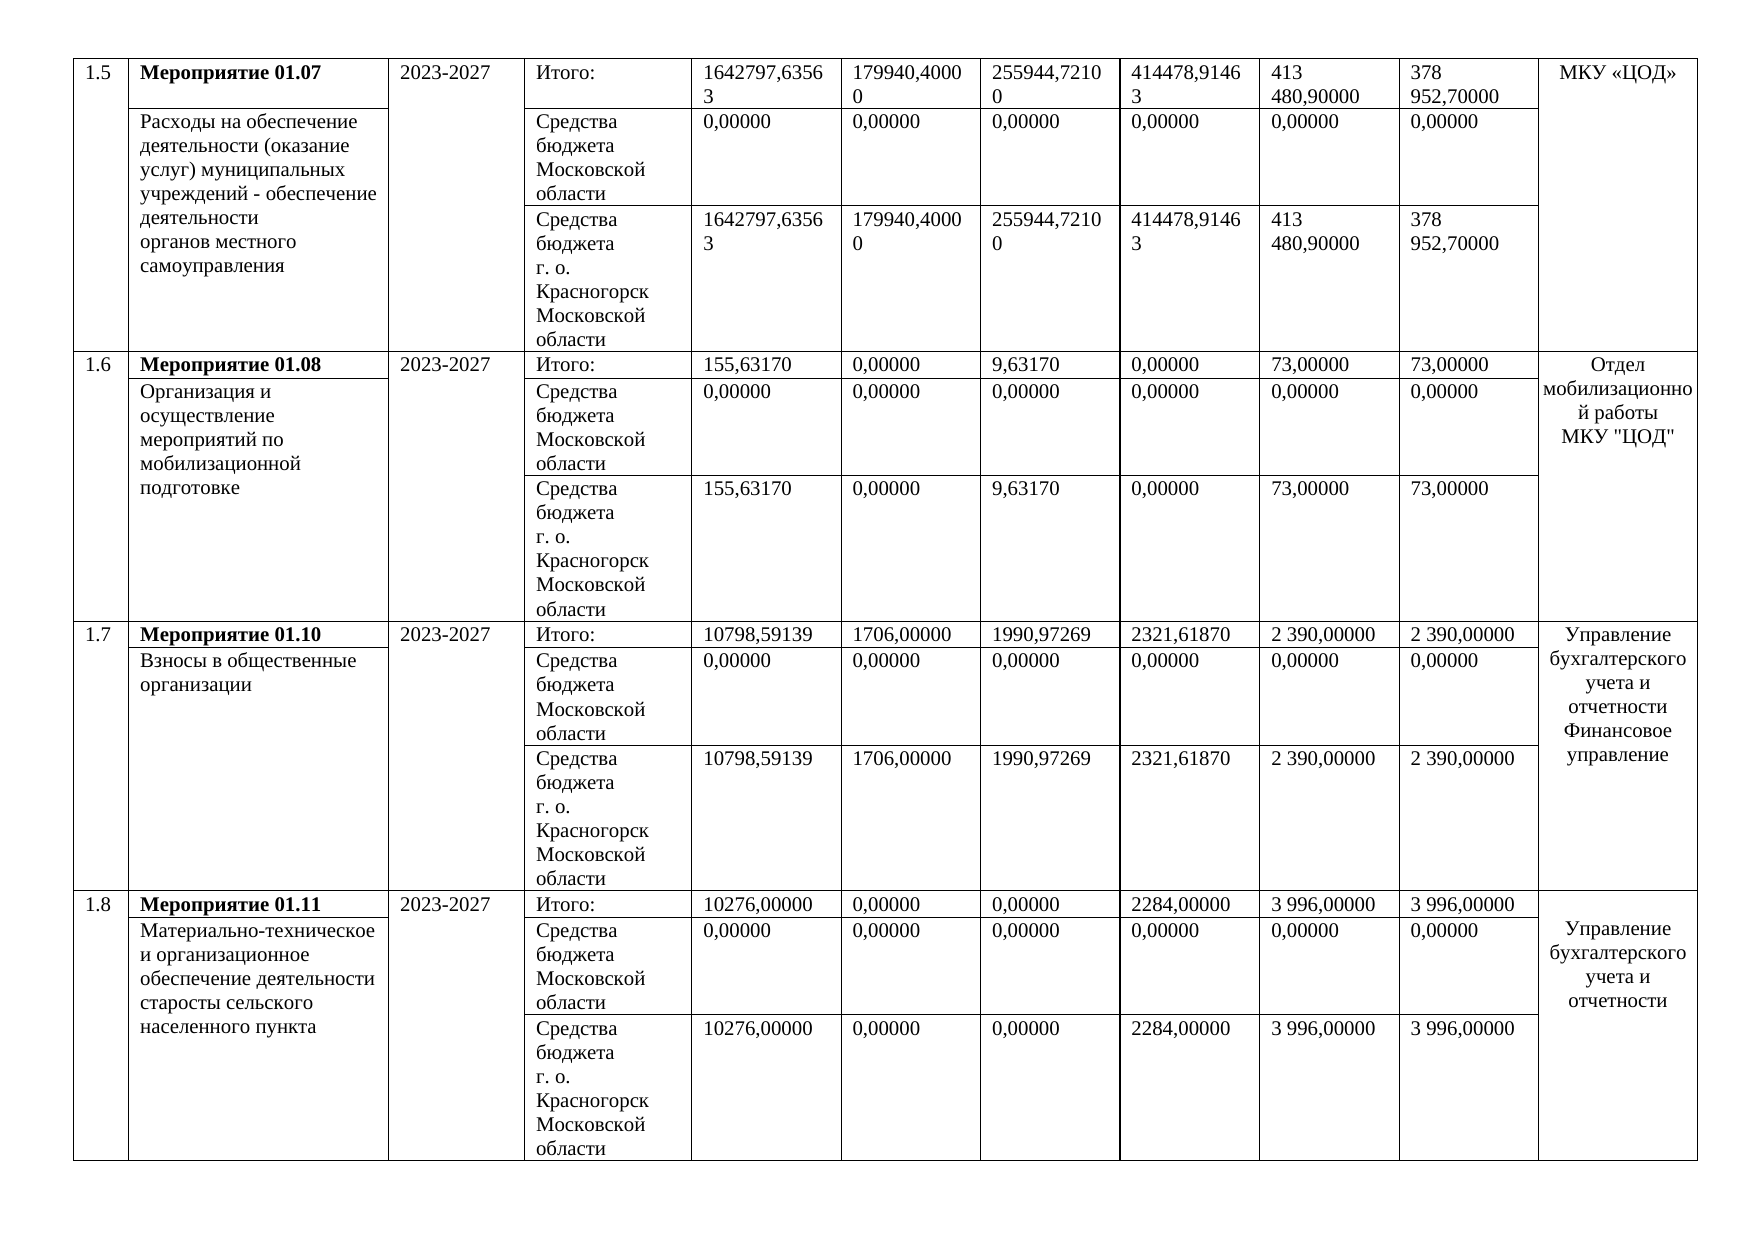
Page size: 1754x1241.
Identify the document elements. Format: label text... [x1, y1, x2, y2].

table_cell 1990,97269 [981, 746, 1119, 890]
table_cell 2 390,00000 [1400, 746, 1538, 890]
table_cell 10276,00000 [692, 891, 841, 917]
table_cell Взносы в общественные организации [129, 648, 388, 890]
table_cell 0,00000 [1260, 918, 1399, 1014]
table_cell 0,00000 [1121, 476, 1259, 621]
table_cell 2023-2027 [389, 59, 524, 351]
table_cell 155,63170 [692, 352, 841, 377]
table_cell 0,00000 [1121, 918, 1259, 1014]
table_cell 0,00000 [1400, 648, 1538, 744]
table_cell 0,00000 [842, 1015, 980, 1160]
table_cell Средства бюджета г. о. Красногорск Московской области [525, 476, 691, 621]
table_cell Расходы на обеспечение деятельности (оказание услуг) муниципальных учреждений - обеспечение деятельности органов местного самоуправления [129, 109, 388, 351]
table_cell 9,63170 [981, 352, 1119, 377]
table_cell Средства бюджета г. о. Красногорск Московской области [525, 206, 691, 351]
table_cell 3 996,00000 [1400, 891, 1538, 917]
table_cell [525, 1015, 691, 1160]
table_cell Мероприятие 01.10 [129, 622, 388, 647]
table_cell 1642797,63563 [692, 206, 841, 351]
table_cell Итого: [525, 352, 691, 377]
table_cell 414478,91463 [1121, 206, 1259, 351]
table_cell 2023-2027 [389, 891, 524, 1160]
table_cell 2321,61870 [1121, 622, 1259, 647]
table_cell Средства бюджета Московской области [525, 918, 691, 1014]
table_cell 0,00000 [1400, 918, 1538, 1014]
table_cell 255944,72100 [981, 206, 1119, 351]
table_cell 0,00000 [981, 648, 1119, 744]
table_cell 73,00000 [1400, 476, 1538, 621]
table_cell 3 996,00000 [1400, 1015, 1538, 1160]
table_cell 0,00000 [842, 891, 980, 917]
table_cell 0,00000 [692, 648, 841, 744]
table_cell Средства бюджета Московской области [525, 379, 691, 475]
table_cell 1642797,63563 [692, 59, 841, 108]
table_cell 1990,97269 [981, 622, 1119, 647]
table_cell 378 952,70000 [1400, 59, 1538, 108]
table_cell 414478,91463 [1121, 59, 1259, 108]
table_cell 179940,40000 [842, 206, 980, 351]
table_cell МКУ «ЦОД» [1539, 59, 1697, 351]
table_cell Материально-техническое и организационное обеспечение деятельности старосты сельского населенного пункта [129, 918, 388, 1160]
table_cell 0,00000 [1121, 379, 1259, 475]
table_cell Средства бюджета г. о. Красногорск Московской области [525, 746, 691, 890]
table_cell Средства бюджета Московской области [525, 648, 691, 744]
table_cell 1706,00000 [842, 746, 980, 890]
table_cell 0,00000 [842, 109, 980, 205]
table_cell 2023-2027 [389, 622, 524, 890]
table_cell Мероприятие 01.08 [129, 352, 388, 377]
table_cell 0,00000 [842, 648, 980, 744]
table_cell 0,00000 [1400, 109, 1538, 205]
table_cell 155,63170 [692, 476, 841, 621]
table_cell 0,00000 [981, 1015, 1119, 1160]
table_cell Мероприятие 01.11 [129, 891, 388, 917]
table_cell 1.5 [74, 59, 128, 351]
table_cell 2023-2027 [389, 352, 524, 621]
table_cell 0,00000 [842, 352, 980, 377]
table_cell 0,00000 [692, 109, 841, 205]
table_cell Итого: [525, 59, 691, 108]
table_cell Отдел мобилизационной работы МКУ "ЦОД" [1539, 352, 1697, 621]
table_cell 9,63170 [981, 476, 1119, 621]
table_cell Управление бухгалтерского учета и отчетности [1539, 891, 1697, 1160]
table_cell 0,00000 [1260, 648, 1399, 744]
table_cell 3 996,00000 [1260, 891, 1399, 917]
table_cell Итого: [525, 891, 691, 917]
table_cell 0,00000 [1121, 109, 1259, 205]
table_cell 0,00000 [1260, 109, 1399, 205]
table_cell Средства бюджета Московской области [525, 109, 691, 205]
table_cell 73,00000 [1260, 476, 1399, 621]
table_cell 255944,72100 [981, 59, 1119, 108]
table_cell 1706,00000 [842, 622, 980, 647]
table_cell 3 996,00000 [1260, 1015, 1399, 1160]
table_cell 0,00000 [981, 379, 1119, 475]
table_cell Организация и осуществление мероприятий по мобилизационной подготовке [129, 379, 388, 621]
table_cell Управление бухгалтерского учета и отчетности Финансовое управление [1539, 622, 1697, 890]
table_cell 1.7 [74, 622, 128, 890]
table_cell 2284,00000 [1121, 1015, 1259, 1160]
table_cell 2 390,00000 [1260, 746, 1399, 890]
table_cell 2 390,00000 [1260, 622, 1399, 647]
table_cell 0,00000 [842, 379, 980, 475]
table_cell 1.6 [74, 352, 128, 621]
table_cell 413 480,90000 [1260, 59, 1399, 108]
table_cell 0,00000 [1260, 379, 1399, 475]
table_cell 73,00000 [1400, 352, 1538, 377]
table_cell 0,00000 [981, 109, 1119, 205]
table_cell 73,00000 [1260, 352, 1399, 377]
table_cell 0,00000 [842, 476, 980, 621]
table_cell Мероприятие 01.07 [129, 59, 388, 108]
table_cell 378 952,70000 [1400, 206, 1538, 351]
table_cell 10798,59139 [692, 746, 841, 890]
table_cell 2321,61870 [1121, 746, 1259, 890]
table_cell 0,00000 [692, 918, 841, 1014]
table_cell 2 390,00000 [1400, 622, 1538, 647]
table_cell 2284,00000 [1121, 891, 1259, 917]
table_cell 10798,59139 [692, 622, 841, 647]
table_cell Итого: [525, 622, 691, 647]
table_cell 0,00000 [1400, 379, 1538, 475]
table_cell 413 480,90000 [1260, 206, 1399, 351]
table_cell 0,00000 [842, 918, 980, 1014]
table_cell 1.8 [74, 891, 128, 1160]
table_cell 179940,40000 [842, 59, 980, 108]
table_cell 0,00000 [981, 891, 1119, 917]
table_cell 0,00000 [1121, 648, 1259, 744]
table_cell 0,00000 [692, 379, 841, 475]
table_cell 10276,00000 [692, 1015, 841, 1160]
table_cell 0,00000 [1121, 352, 1259, 377]
table_cell 0,00000 [981, 918, 1119, 1014]
